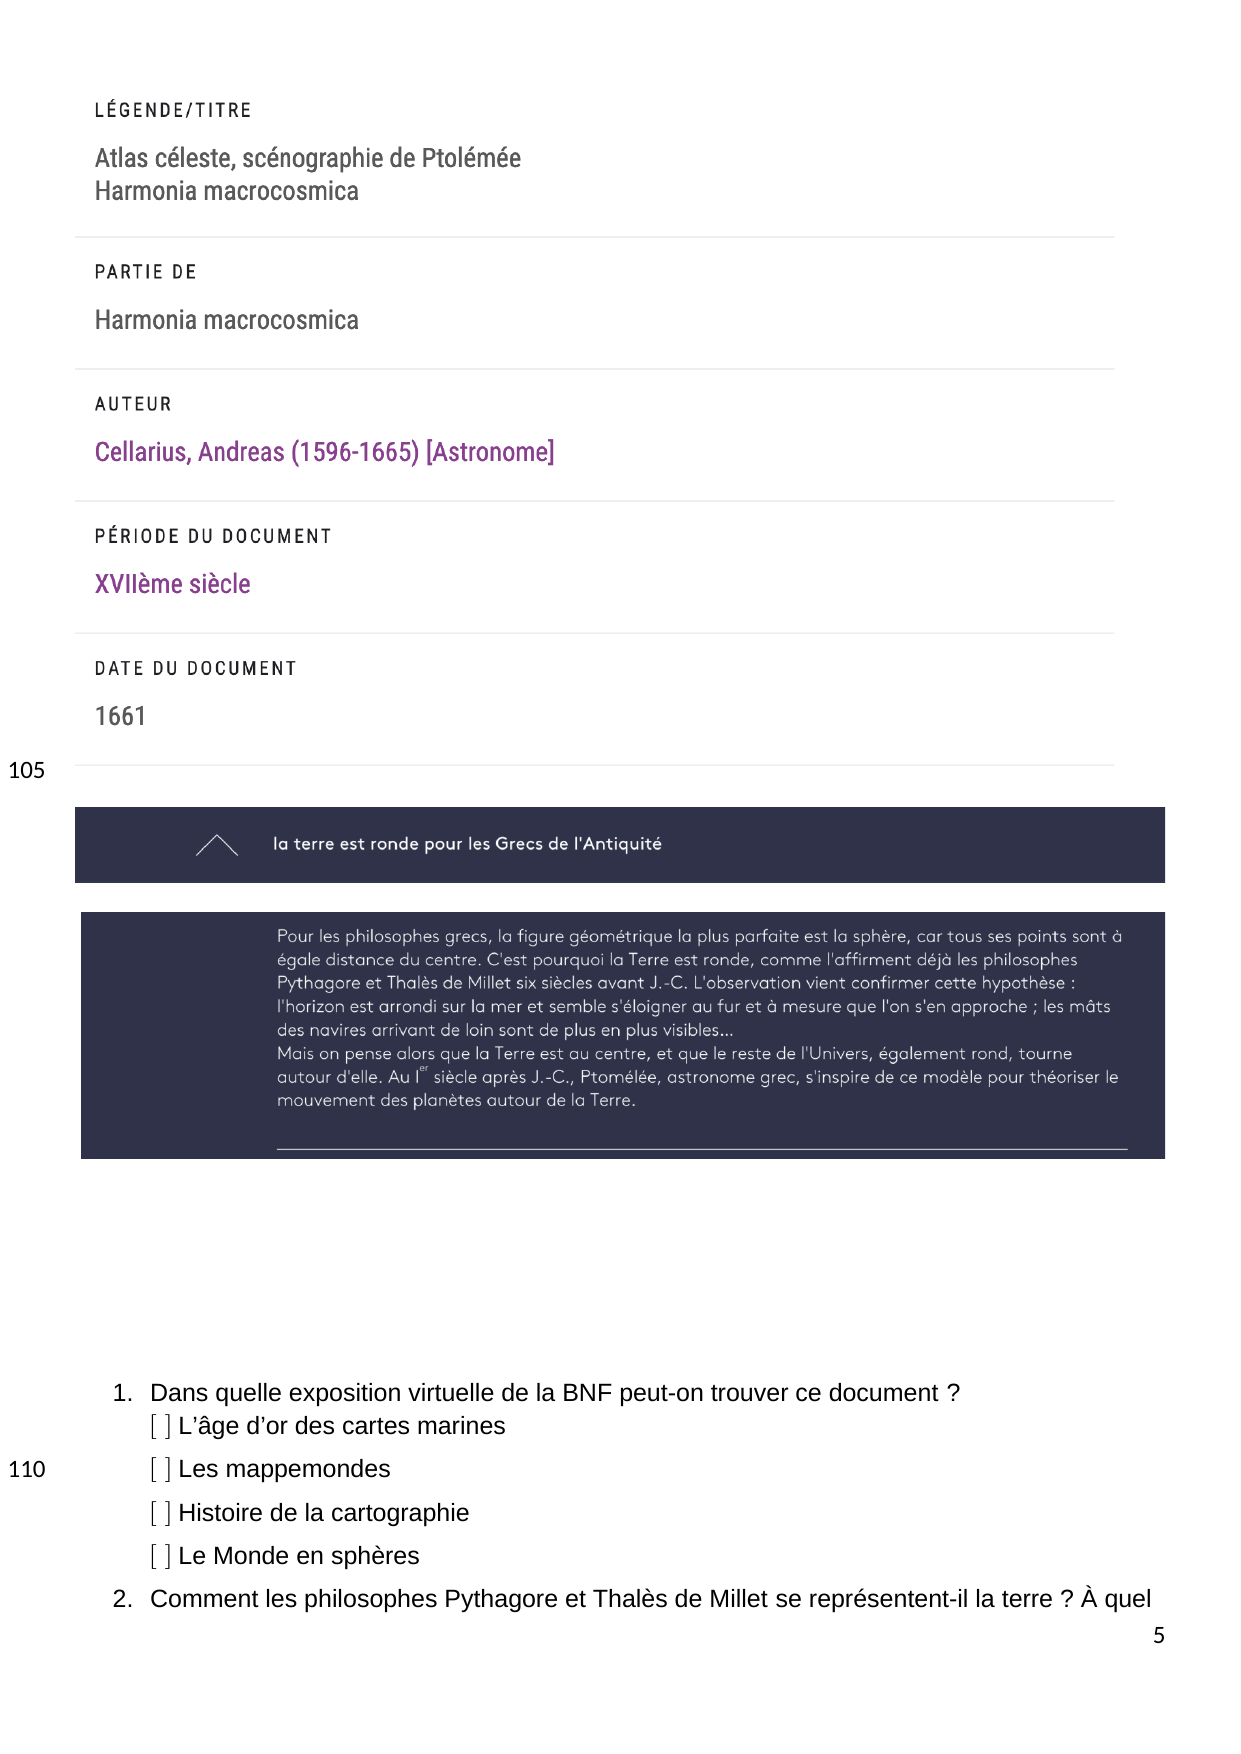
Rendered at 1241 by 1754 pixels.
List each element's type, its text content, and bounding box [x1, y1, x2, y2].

picture [75, 807, 1166, 883]
text L’âge d’or des cartes marines [150, 1411, 1165, 1440]
text Le Monde en sphères [150, 1541, 1165, 1570]
picture [81, 912, 1166, 1159]
text Les mappemondes [150, 1454, 1165, 1483]
text Histoire de la cartographie [150, 1498, 1165, 1527]
list Dans quelle exposition virtuelle de la BNF peut-on trouver ce document ? [112, 1378, 1165, 1407]
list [112, 1584, 1165, 1613]
picture [75, 75, 1166, 779]
